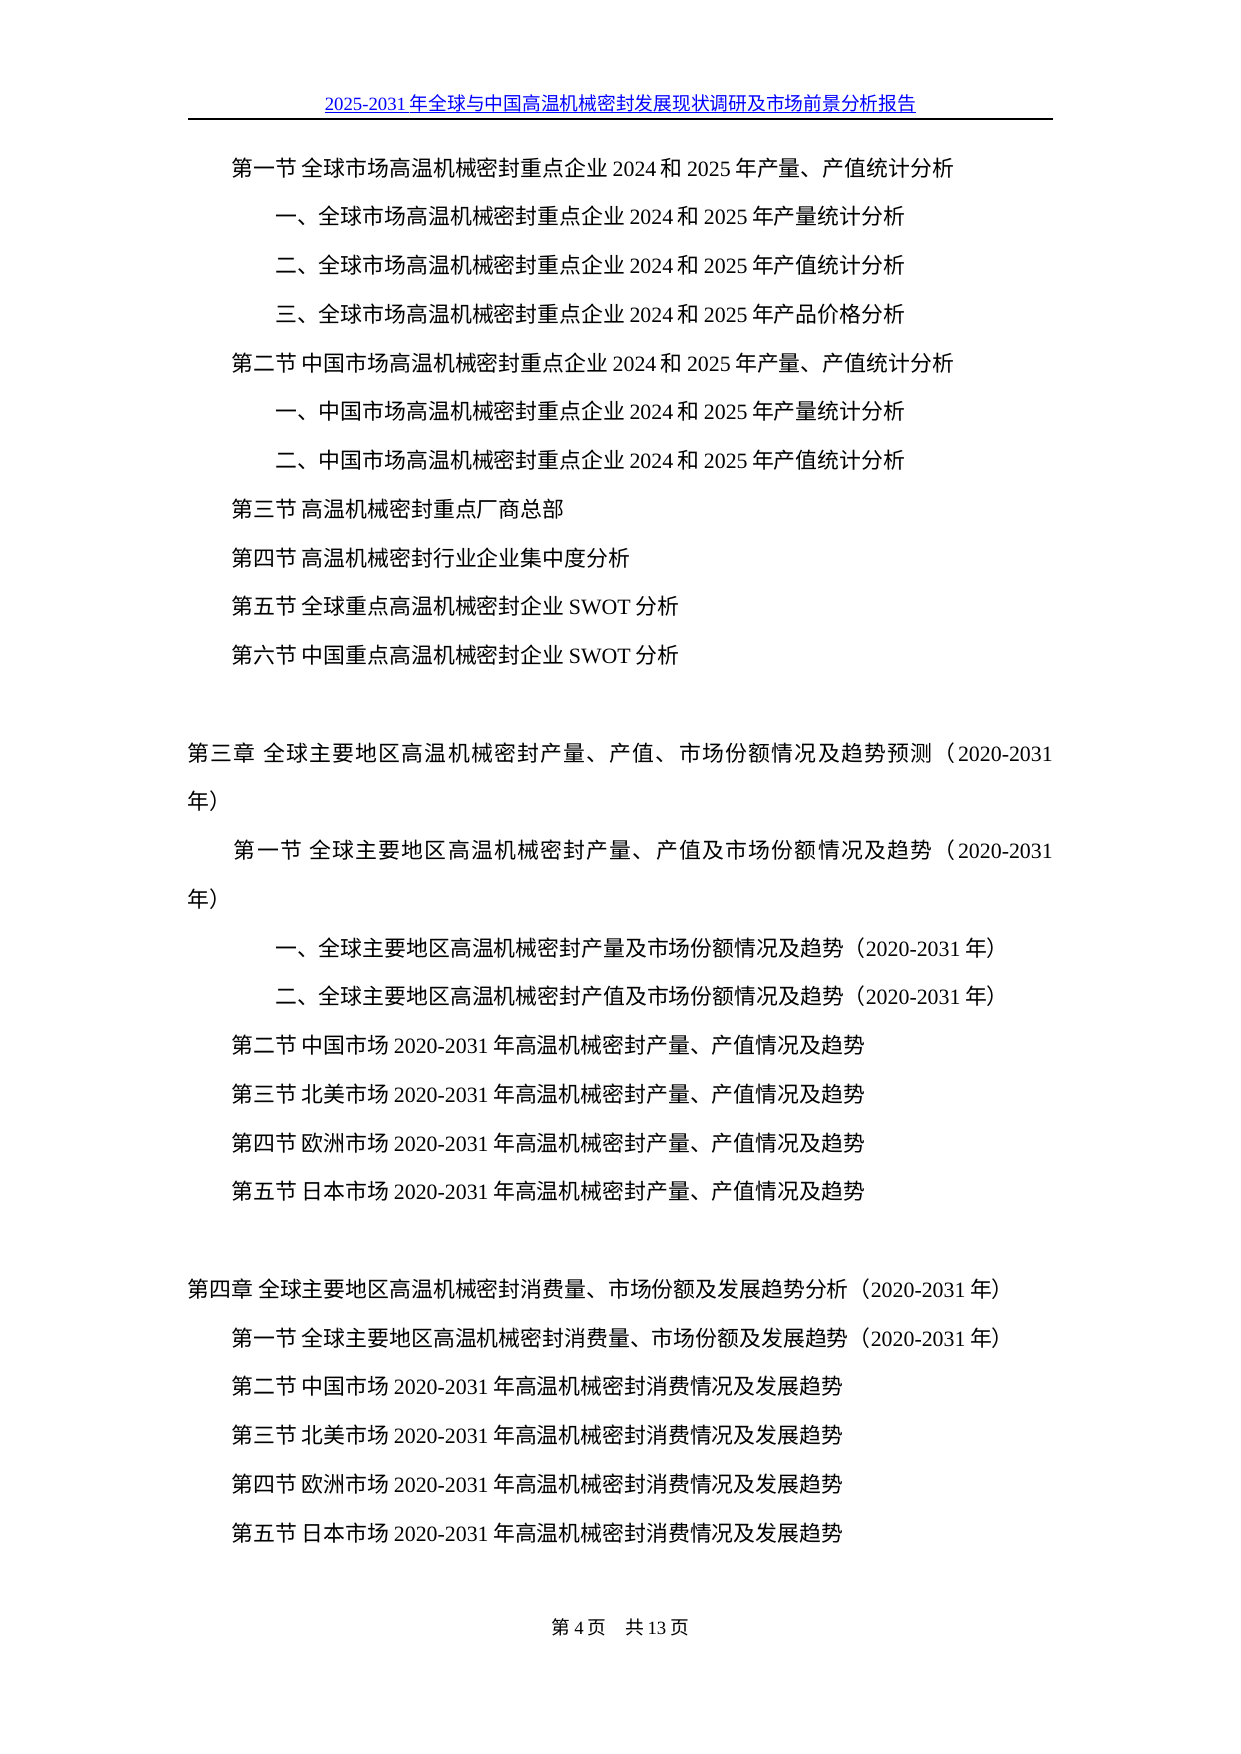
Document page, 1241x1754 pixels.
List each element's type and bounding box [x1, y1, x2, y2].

text [187, 150, 1053, 1548]
